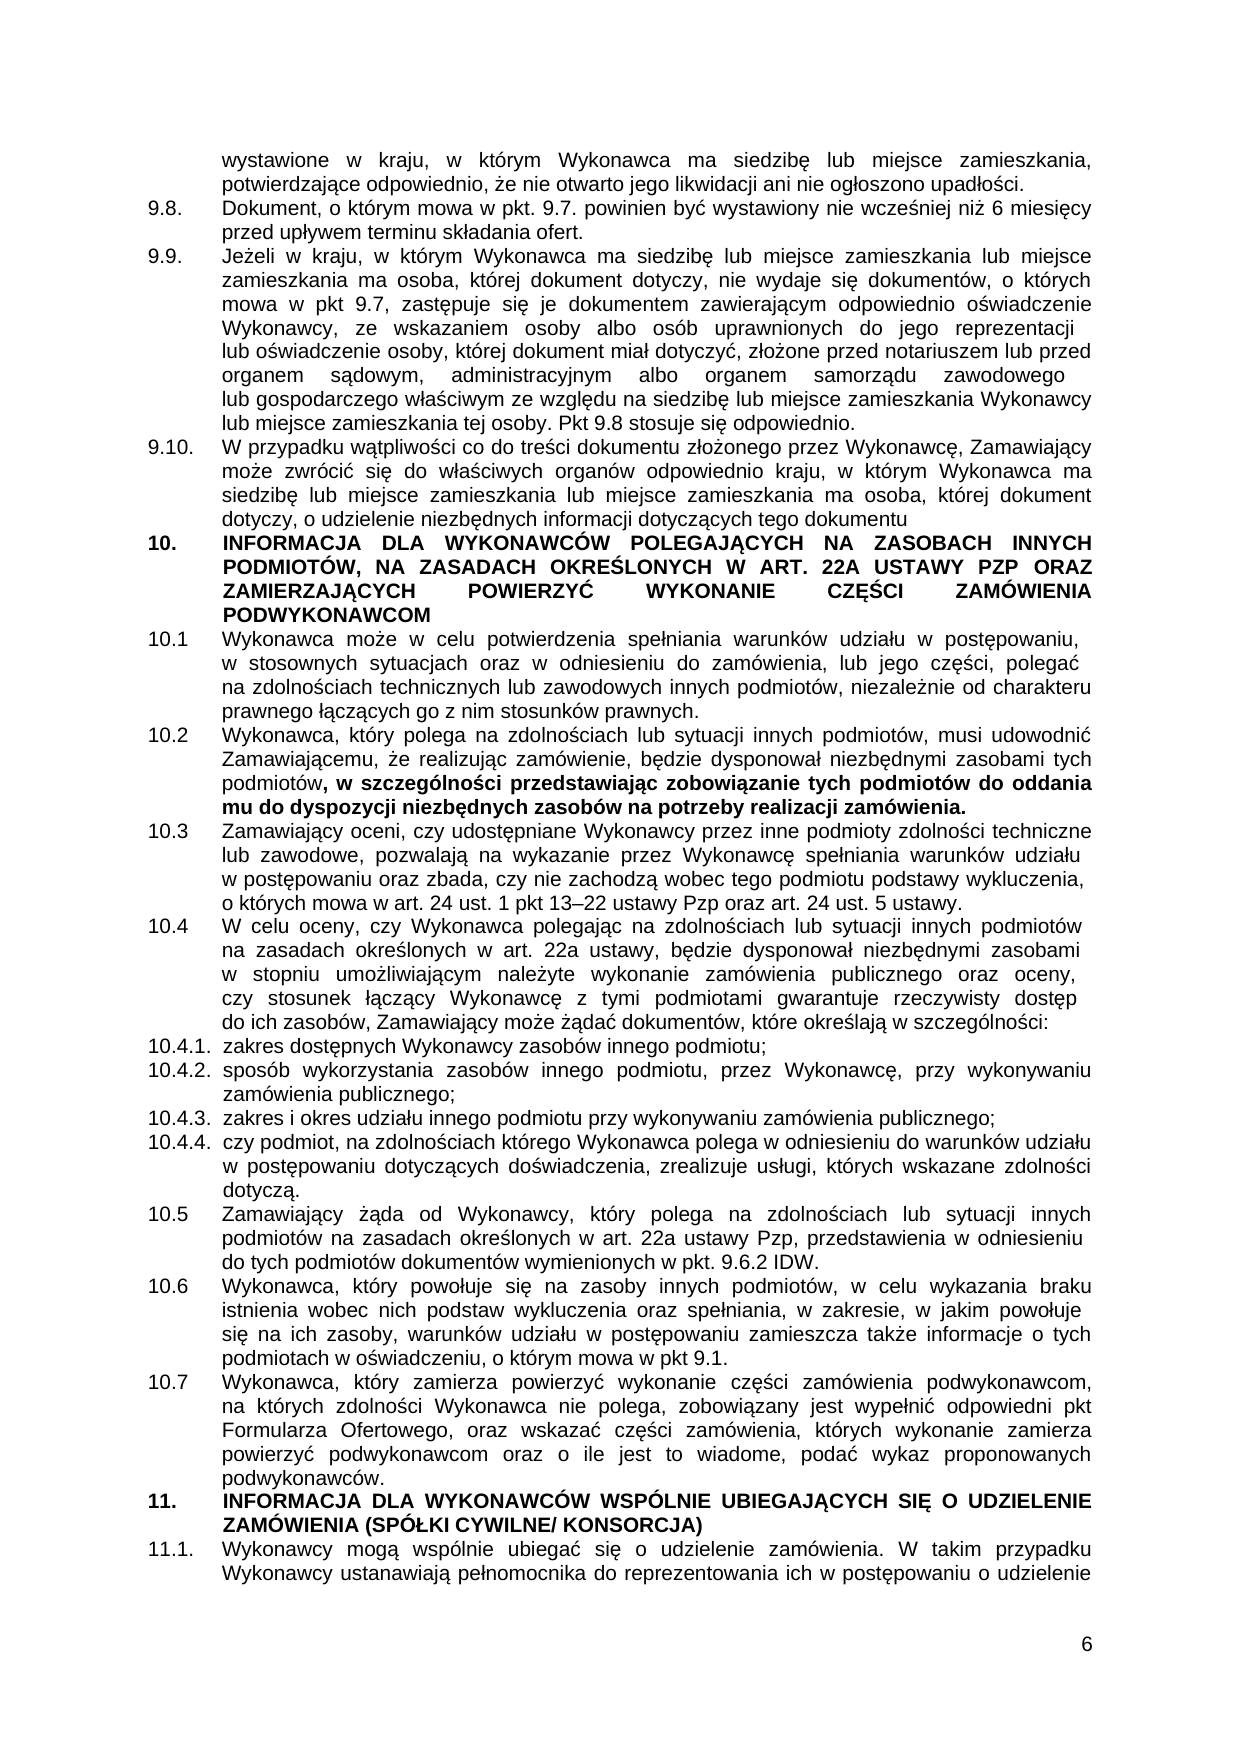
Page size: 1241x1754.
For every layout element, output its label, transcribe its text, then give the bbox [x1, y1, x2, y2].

text 10.5 Zamawiający żąda od Wykonawcy, który polega na zdolnościach lub sytuacji innych podmiotów na zasadach określonych w art. 22a ustawy Pzp, przedstawienia w odniesieniu do tych podmiotów dokumentów wymienionych w pkt. 9.6.2 IDW. [148, 1202, 1092, 1274]
text 9.8. Dokument, o którym mowa w pkt. 9.7. powinien być wystawiony nie wcześniej niż 6 miesięcy przed upływem terminu składania ofert. [148, 196, 1092, 243]
list zakres i okres udziału innego podmiotu przy wykonywaniu zamówienia publicznego; [148, 1106, 1092, 1130]
list czy podmiot, na zdolnościach którego Wykonawca polega w odniesieniu do warunków udziału w postępowaniu dotyczących doświadczenia, zrealizuje usługi, których wskazane zdolności dotyczą. [148, 1130, 1092, 1202]
text 10. INFORMACJA DLA WYKONAWCÓW POLEGAJĄCYCH NA ZASOBACH INNYCH PODMIOTÓW, NA ZASADACH OKREŚLONYCH W ART. 22A USTAWY PZP ORAZ ZAMIERZAJĄCYCH POWIERZYĆ WYKONANIE CZĘŚCI ZAMÓWIENIA PODWYKONAWCOM [148, 531, 1092, 627]
text 10.6 Wykonawca, który powołuje się na zasoby innych podmiotów, w celu wykazania braku istnienia wobec nich podstaw wykluczenia oraz spełniania, w zakresie, w jakim powołuje się na ich zasoby, warunków udziału w postępowaniu zamieszcza także informacje o tych podmiotach w oświadczeniu, o którym mowa w pkt 9.1. [148, 1274, 1092, 1369]
text 10.4 W celu oceny, czy Wykonawca polegając na zdolnościach lub sytuacji innych podmiotów na zasadach określonych w art. 22a ustawy, będzie dysponował niezbędnymi zasobami w stopniu umożliwiającym należyte wykonanie zamówienia publicznego oraz oceny, czy stosunek łączący Wykonawcę z tymi podmiotami gwarantuje rzeczywisty dostęp do ich zasobów, Zamawiający może żądać dokumentów, które określają w szczególności: [148, 914, 1092, 1034]
text 10.1 Wykonawca może w celu potwierdzenia spełniania warunków udziału w postępowaniu, w stosownych sytuacjach oraz w odniesieniu do zamówienia, lub jego części, polegać na zdolnościach technicznych lub zawodowych innych podmiotów, niezależnie od charakteru prawnego łączących go z nim stosunków prawnych. [148, 627, 1092, 723]
list zakres dostępnych Wykonawcy zasobów innego podmiotu; [148, 1034, 1092, 1058]
text 10.7 Wykonawca, który zamierza powierzyć wykonanie części zamówienia podwykonawcom, na których zdolności Wykonawca nie polega, zobowiązany jest wypełnić odpowiedni pkt Formularza Ofertowego, oraz wskazać części zamówienia, których wykonanie zamierza powierzyć podwykonawcom oraz o ile jest to wiadome, podać wykaz proponowanych podwykonawców. [148, 1369, 1092, 1489]
text 10.2 Wykonawca, który polega na zdolnościach lub sytuacji innych podmiotów, musi udowodnić Zamawiającemu, że realizując zamówienie, będzie dysponował niezbędnymi zasobami tych podmiotów, w szczególności przedstawiając zobowiązanie tych podmiotów do oddania mu do dyspozycji niezbędnych zasobów na potrzeby realizacji zamówienia. [148, 723, 1092, 818]
text 11. INFORMACJA DLA WYKONAWCÓW WSPÓLNIE UBIEGAJĄCYCH SIĘ O UDZIELENIE ZAMÓWIENIA (SPÓŁKI CYWILNE/ KONSORCJA) [148, 1489, 1092, 1537]
text 10.3 Zamawiający oceni, czy udostępniane Wykonawcy przez inne podmioty zdolności techniczne lub zawodowe, pozwalają na wykazanie przez Wykonawcę spełniania warunków udziału w postępowaniu oraz zbada, czy nie zachodzą wobec tego podmiotu podstawy wykluczenia, o których mowa w art. 24 ust. 1 pkt 13–22 ustawy Pzp oraz art. 24 ust. 5 ustawy. [148, 818, 1092, 914]
text 9.9. Jeżeli w kraju, w którym Wykonawca ma siedzibę lub miejsce zamieszkania lub miejsce zamieszkania ma osoba, której dokument dotyczy, nie wydaje się dokumentów, o których mowa w pkt 9.7, zastępuje się je dokumentem zawierającym odpowiednio oświadczenie Wykonawcy, ze wskazaniem osoby albo osób uprawnionych do jego reprezentacji lub oświadczenie osoby, której dokument miał dotyczyć, złożone przed notariuszem lub przed organem sądowym, administracyjnym albo organem samorządu zawodowego lub gospodarczego właściwym ze względu na siedzibę lub miejsce zamieszkania Wykonawcy lub miejsce zamieszkania tej osoby. Pkt 9.8 stosuje się odpowiednio. [148, 243, 1092, 435]
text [148, 1537, 1092, 1585]
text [148, 148, 1092, 196]
text 9.10. W przypadku wątpliwości co do treści dokumentu złożonego przez Wykonawcę, Zamawiający może zwrócić się do właściwych organów odpowiednio kraju, w którym Wykonawca ma siedzibę lub miejsce zamieszkania lub miejsce zamieszkania ma osoba, której dokument dotyczy, o udzielenie niezbędnych informacji dotyczących tego dokumentu [148, 435, 1092, 531]
list sposób wykorzystania zasobów innego podmiotu, przez Wykonawcę, przy wykonywaniu zamówienia publicznego; [148, 1058, 1092, 1106]
